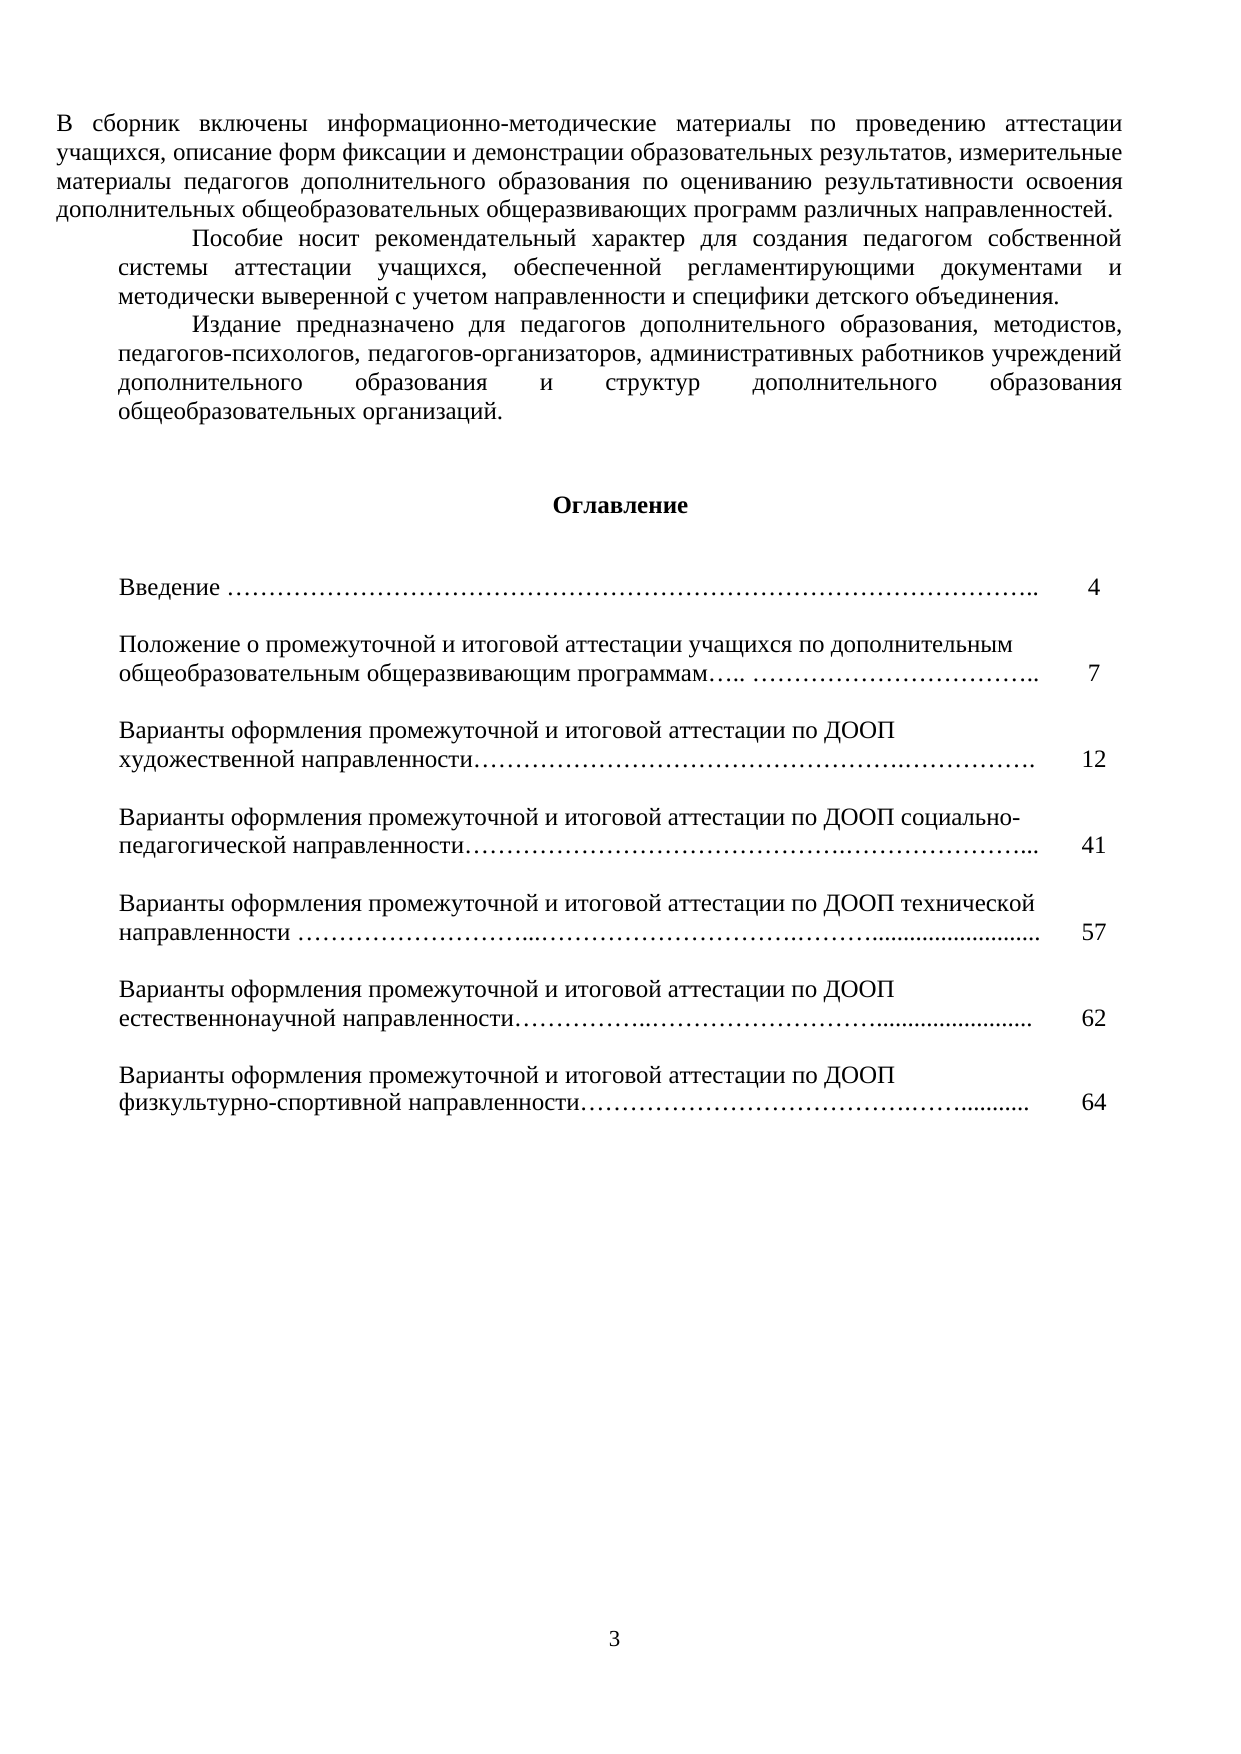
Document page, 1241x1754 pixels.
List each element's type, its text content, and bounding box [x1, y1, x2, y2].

table_cell Варианты оформления промежуточной и итоговой аттестации по ДООП технической направленности ………………………...………………………….………........................... [98, 874, 1061, 960]
table_cell Варианты оформления промежуточной и итоговой аттестации по ДООП художественной направленности…………………………………………….……………. [98, 702, 1061, 788]
table_cell Варианты оформления промежуточной и итоговой аттестации по ДООП социально- педагогической направленности……………………………………….…………………... [98, 788, 1061, 874]
table_cell 64 [1061, 1047, 1127, 1118]
table_cell Варианты оформления промежуточной и итоговой аттестации по ДООП естественнонаучной направленности……………..………………………......................... [98, 960, 1061, 1047]
table_header Введение …………………………………………………………………………………….. [98, 573, 1061, 616]
table_cell 62 [1061, 960, 1127, 1047]
text В сборник включены информационно-методические материалы по проведению аттестации учащихся, описание форм фиксации и демонстрации образовательных результатов, измерительные материалы педагогов дополнительного образования по оцениванию результативности освоения дополнительных общеобразовательных общеразвивающих программ различных направленностей. [56, 108, 1123, 223]
table_cell 41 [1061, 788, 1127, 874]
text Пособие носит рекомендательный характер для создания педагогом собственной системы аттестации учащихся, обеспеченной регламентирующими документами и методически выверенной с учетом направленности и специфики детского объединения. [118, 223, 1122, 309]
table_cell Варианты оформления промежуточной и итоговой аттестации по ДООП физкультурно-спортивной направленности………………………………….……........... [98, 1047, 1061, 1118]
table_cell 57 [1061, 874, 1127, 960]
table_cell 7 [1061, 616, 1127, 702]
table_cell 12 [1061, 702, 1127, 788]
table_cell Положение о промежуточной и итоговой аттестации учащихся по дополнительным общеобразовательным общеразвивающим программам….. …………………………….. [98, 616, 1061, 702]
text Издание предназначено для педагогов дополнительного образования, методистов, педагогов-психологов, педагогов-организаторов, административных работников учреждений дополнительного образования и структур дополнительного образования общеобразовательных организаций. [118, 309, 1122, 424]
table_header 4 [1061, 573, 1127, 616]
subtitle Оглавление [292, 490, 948, 518]
